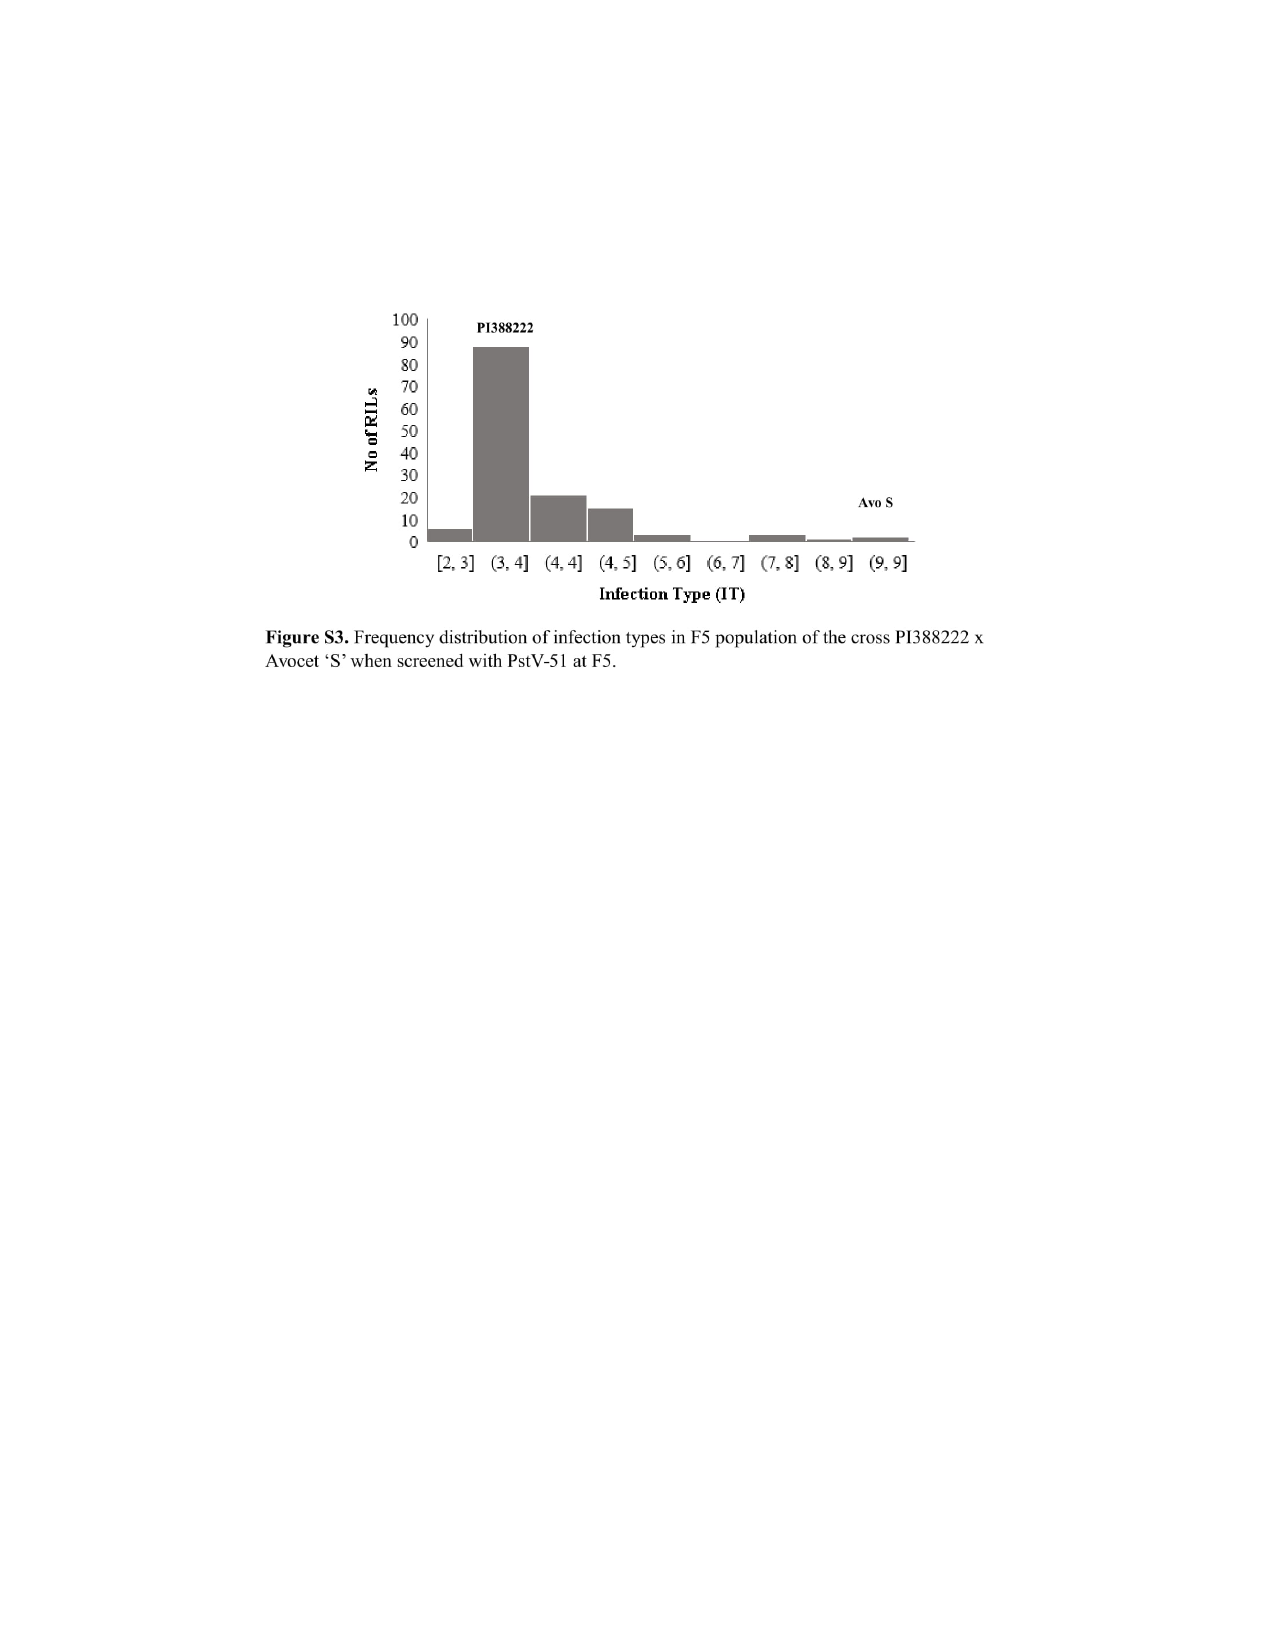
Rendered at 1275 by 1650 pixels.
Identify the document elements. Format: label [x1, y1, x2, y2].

picture [150, 150, 1125, 1412]
